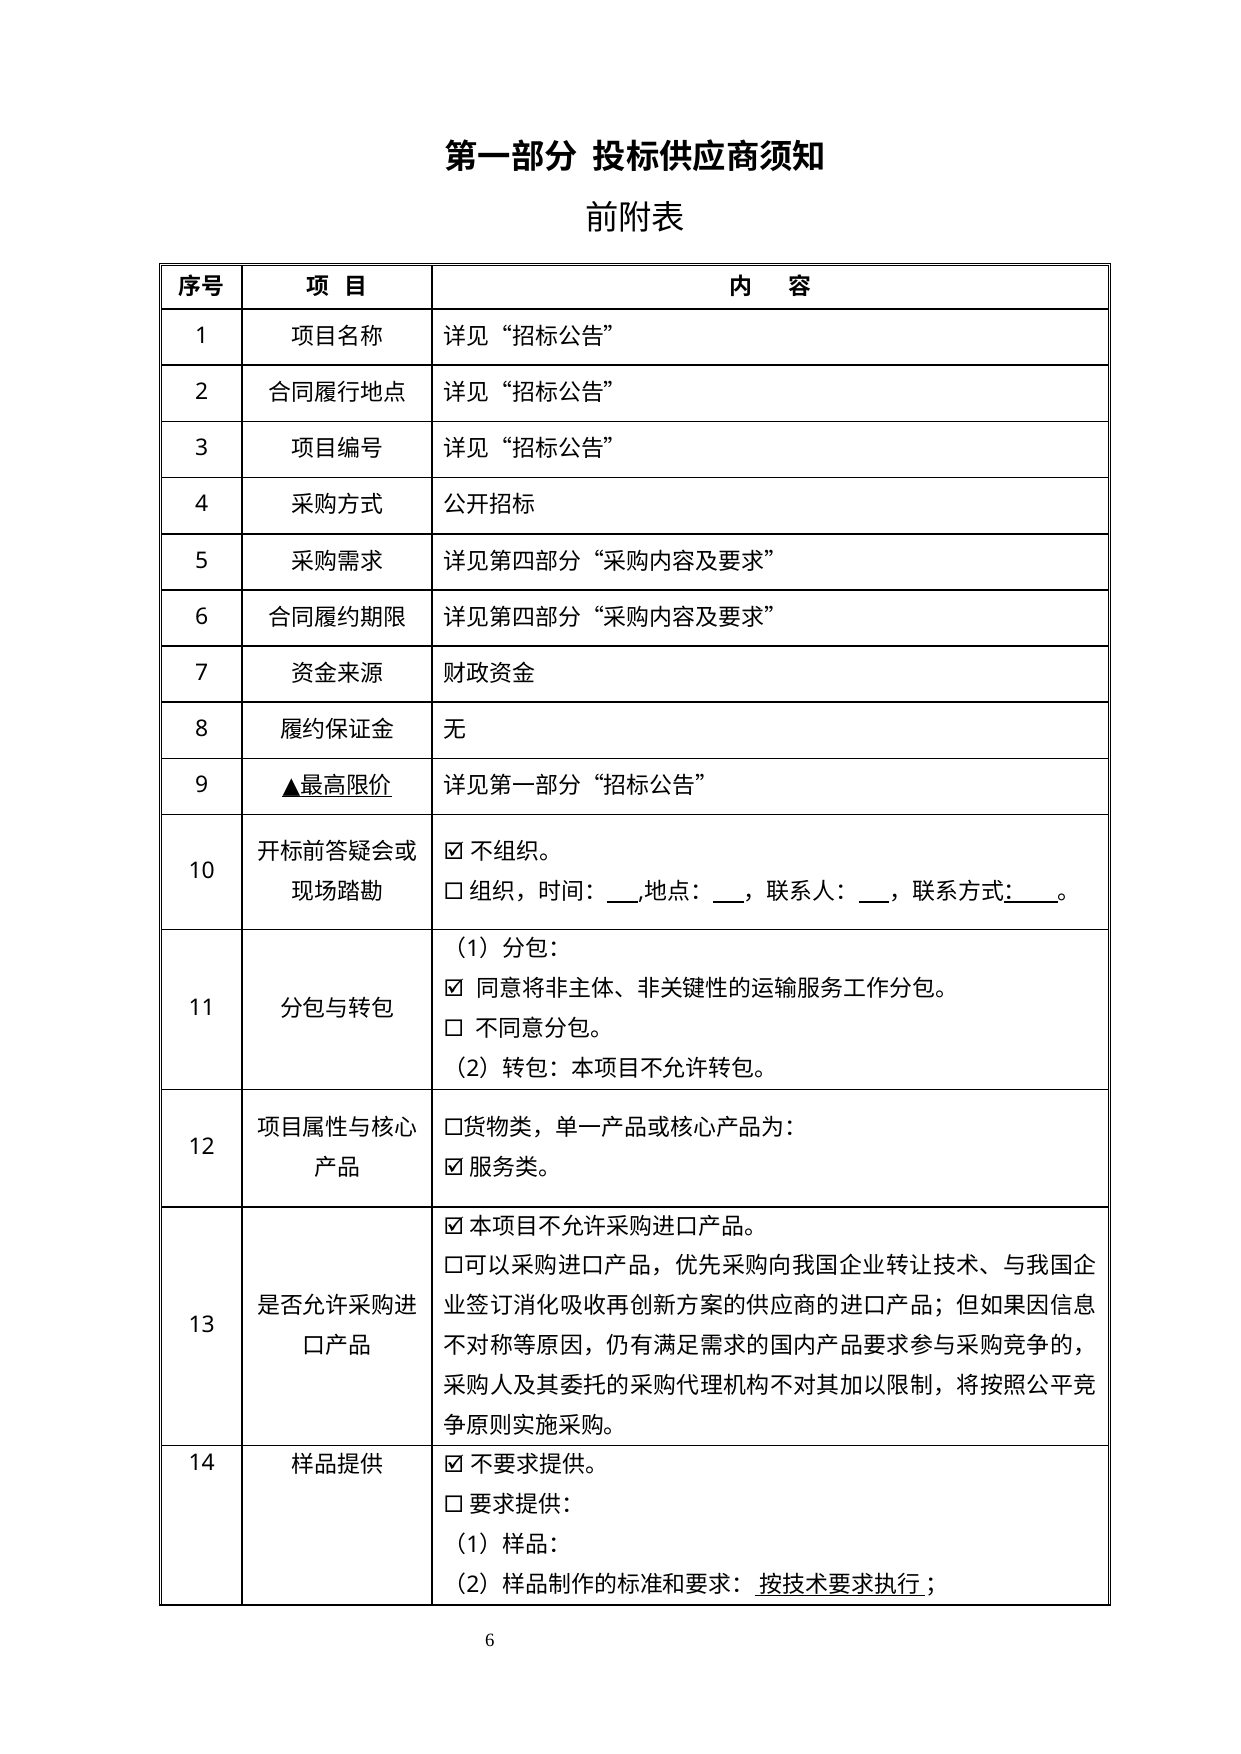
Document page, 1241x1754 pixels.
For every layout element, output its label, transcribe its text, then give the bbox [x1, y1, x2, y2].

table_cell 项目编号 [243, 422, 431, 477]
table_cell 本项目不允许采购进口产品。 可以采购进口产品，优先采购向我国企业转让技术、与我国企业签订消化吸收再创新方案的供应商的进口产品；但如果因信息不对称等原因，仍有满足需求的国内产品要求参与采购竞争的，采购人及其委托的采购代理机构不对其加以限制，将按照公平竞争原则实施采购。 [433, 1208, 1108, 1445]
table_cell 采购方式 [243, 478, 431, 533]
table_cell 是否允许采购进口产品 [243, 1208, 431, 1445]
table_cell 详见第四部分“采购内容及要求” [433, 591, 1108, 645]
table_cell （1）分包： 同意将非主体、非关键性的运输服务工作分包。 不同意分包。 （2）转包：本项目不允许转包。 [433, 930, 1108, 1088]
table_cell ▲最高限价 [243, 759, 431, 813]
table_header 内 容 [433, 266, 1108, 308]
table_cell 项目属性与核心产品 [243, 1090, 431, 1206]
table_cell 资金来源 [243, 647, 431, 701]
table_cell 详见第四部分“采购内容及要求” [433, 535, 1108, 589]
table_cell 2 [162, 366, 241, 421]
table_cell 10 [162, 815, 241, 929]
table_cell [433, 1446, 1108, 1604]
table_cell 7 [162, 647, 241, 701]
table_cell 详见第一部分“招标公告” [433, 759, 1108, 813]
table_cell 财政资金 [433, 647, 1108, 701]
table_cell 详见“招标公告” [433, 310, 1108, 364]
table_cell 履约保证金 [243, 703, 431, 757]
table_cell 1 [162, 310, 241, 364]
table_header 序号 [162, 266, 241, 308]
table_header 项 目 [243, 266, 431, 308]
table_cell 14 [162, 1446, 241, 1604]
table_cell 无 [433, 703, 1108, 757]
table_cell 11 [162, 930, 241, 1088]
table_cell 样品提供 [243, 1446, 431, 1604]
table_cell 合同履约期限 [243, 591, 431, 645]
subtitle 第一部分 投标供应商须知 [148, 131, 1122, 178]
table_cell 详见“招标公告” [433, 422, 1108, 477]
table_cell 采购需求 [243, 535, 431, 589]
table_cell 12 [162, 1090, 241, 1206]
table_cell 详见“招标公告” [433, 366, 1108, 421]
table_cell 货物类，单一产品或核心产品为： 服务类。 [433, 1090, 1108, 1206]
table_cell 6 [162, 591, 241, 645]
table_cell 13 [162, 1208, 241, 1445]
table_cell 9 [162, 759, 241, 813]
table_cell 项目名称 [243, 310, 431, 364]
text 前附表 [148, 191, 1122, 239]
table_cell 4 [162, 478, 241, 533]
table_cell 5 [162, 535, 241, 589]
table_cell 开标前答疑会或现场踏勘 [243, 815, 431, 929]
table_cell 合同履行地点 [243, 366, 431, 421]
table_cell 8 [162, 703, 241, 757]
table_cell 3 [162, 422, 241, 477]
table_cell 公开招标 [433, 478, 1108, 533]
table_cell 分包与转包 [243, 930, 431, 1088]
table_cell 不组织。 组织，时间： ,地点： ，联系人： ，联系方式： 。 [433, 815, 1108, 929]
